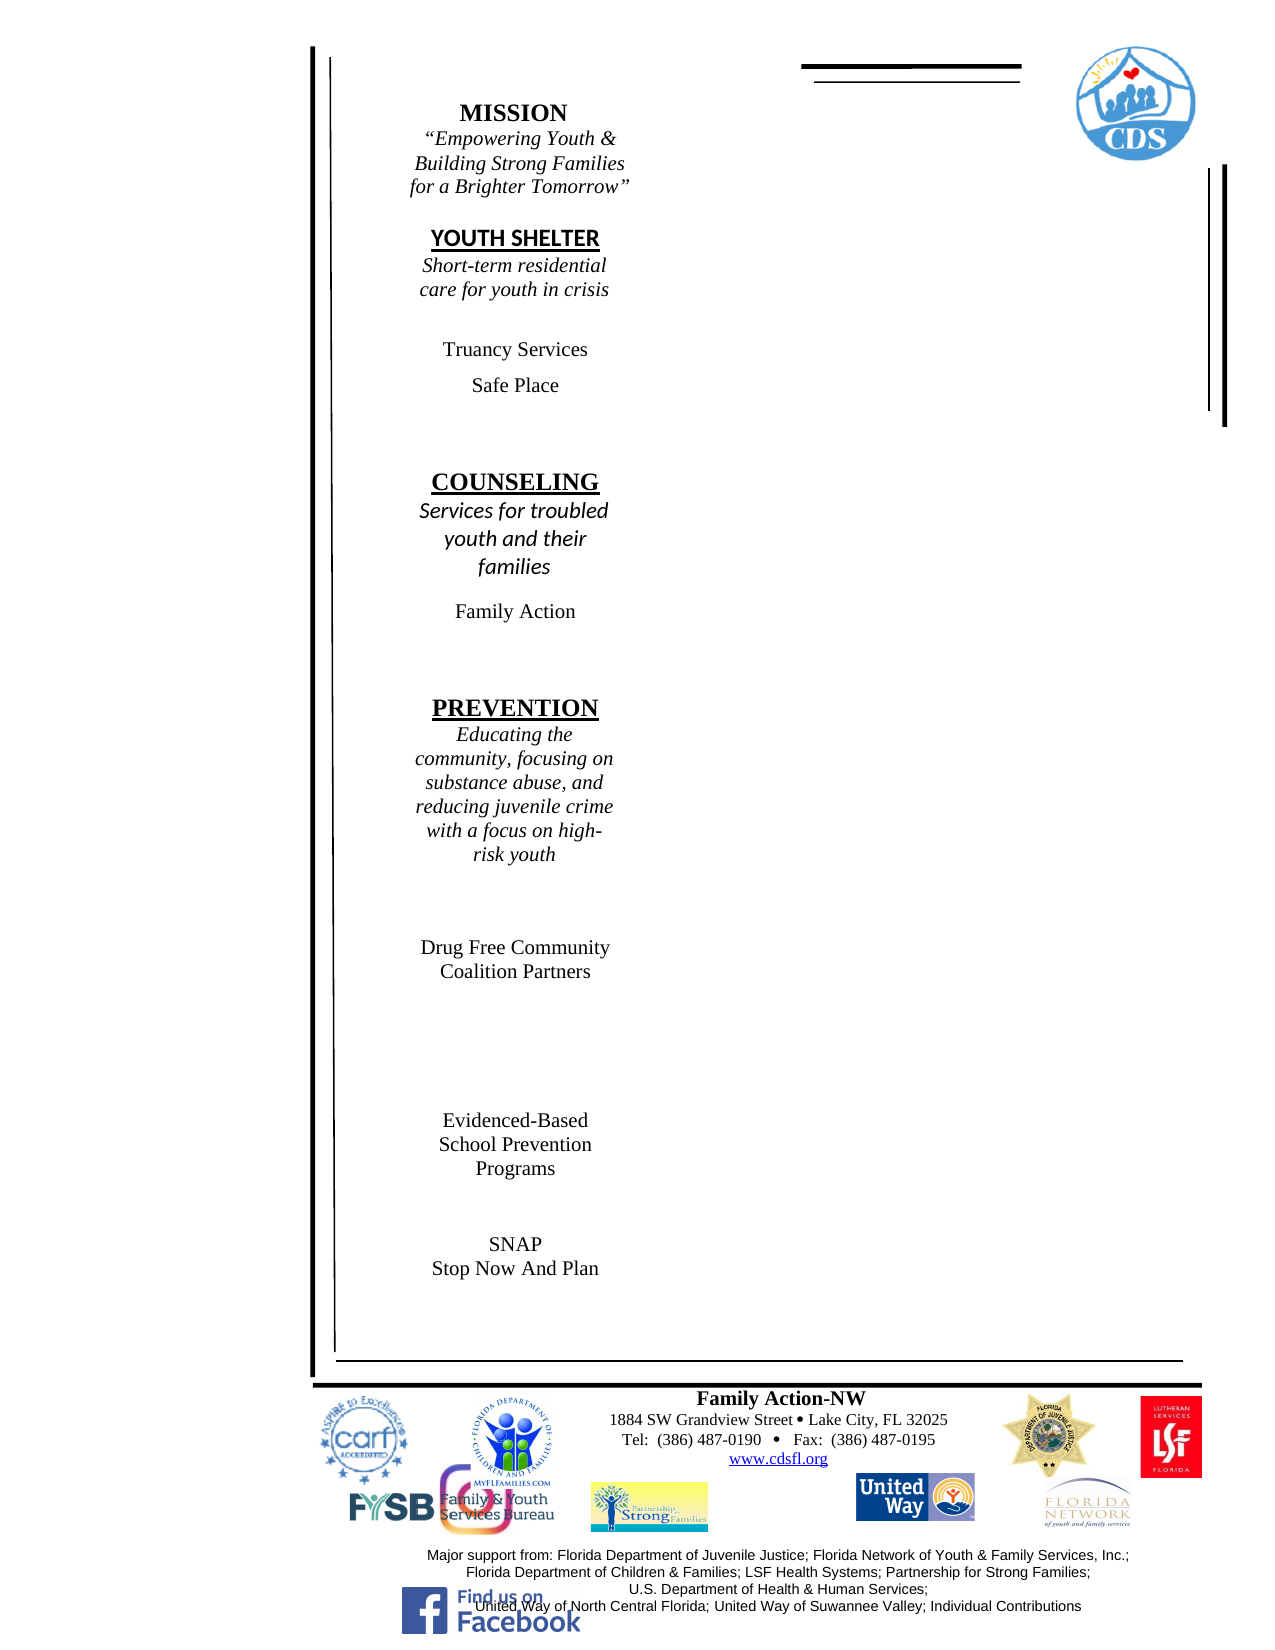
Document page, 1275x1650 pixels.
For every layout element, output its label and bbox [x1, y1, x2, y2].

picture [1065, 39, 1207, 170]
picture [349, 1394, 555, 1535]
picture [590, 1482, 709, 1532]
picture [402, 1587, 580, 1634]
picture [313, 1396, 419, 1485]
picture [1140, 1396, 1202, 1478]
picture [855, 1473, 975, 1521]
picture [1044, 1477, 1132, 1528]
